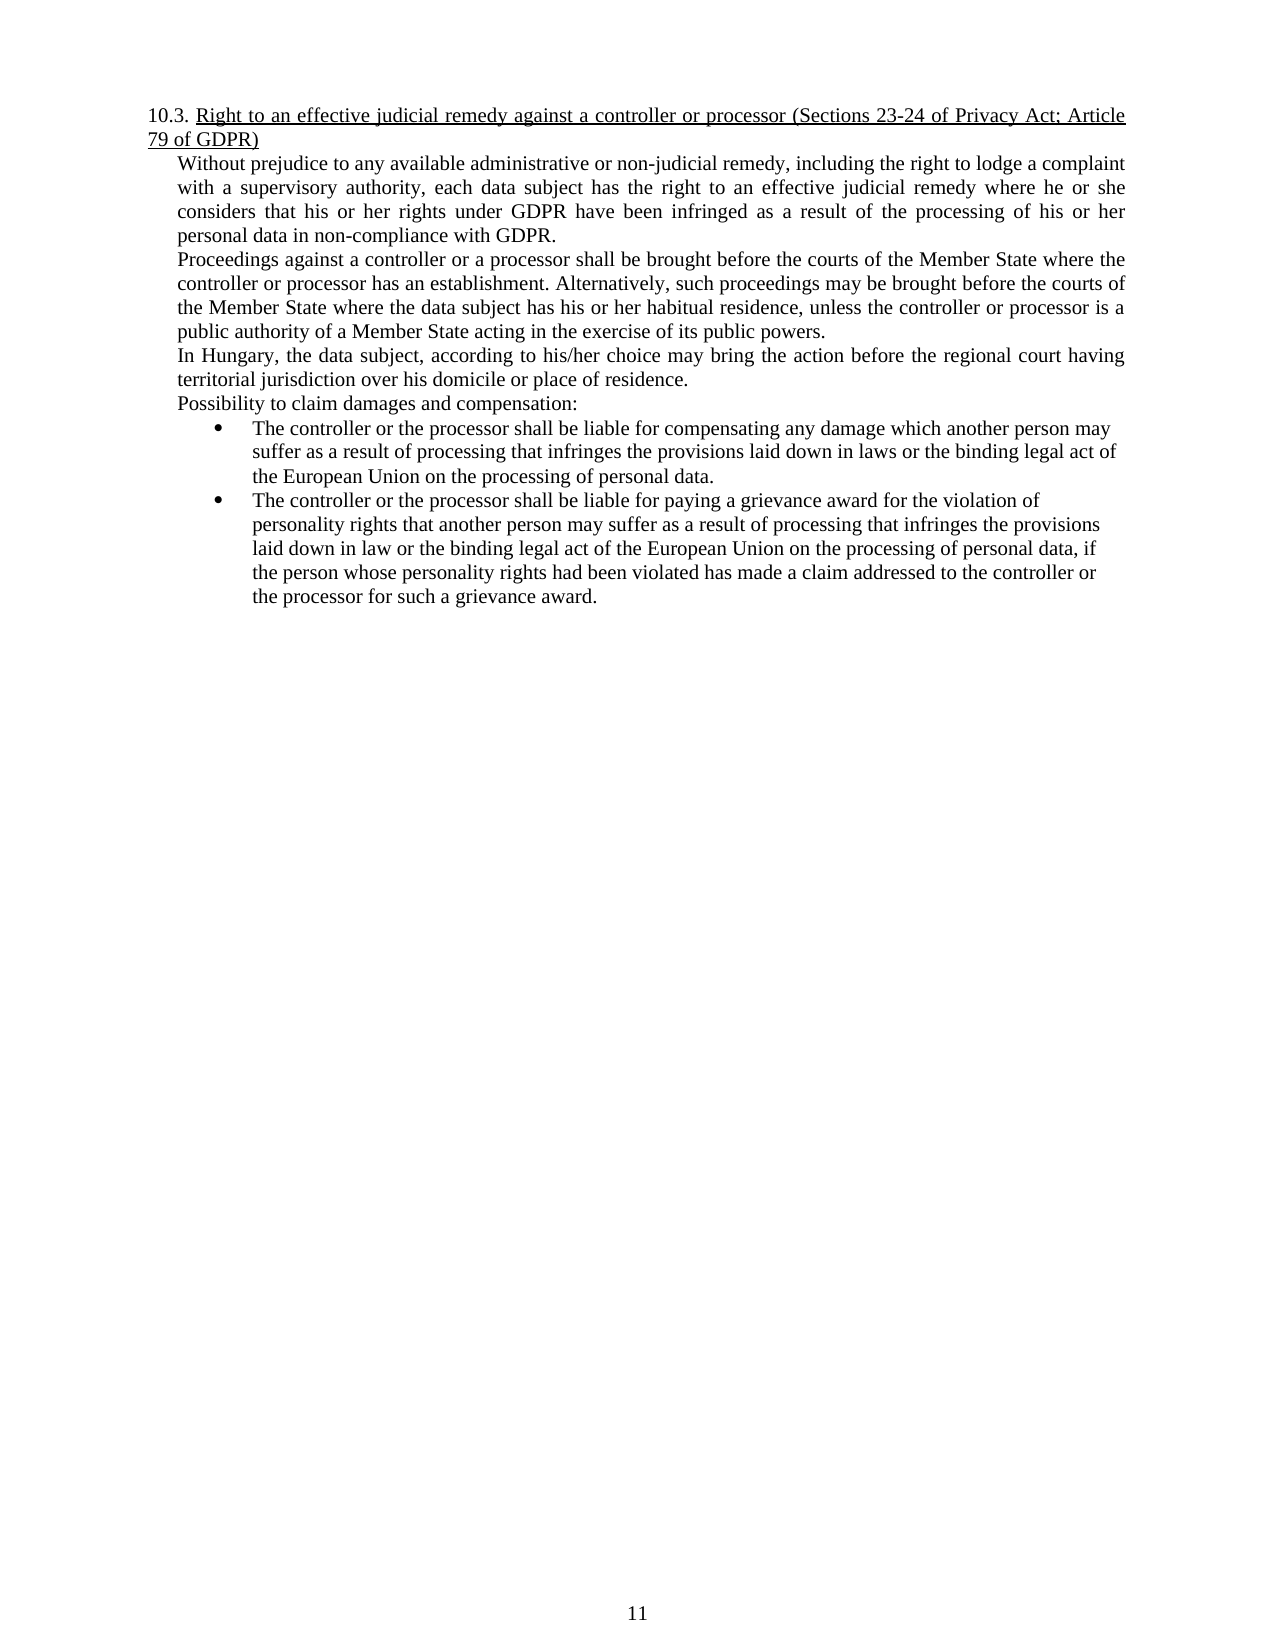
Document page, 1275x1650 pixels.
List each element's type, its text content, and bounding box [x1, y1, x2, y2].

text In Hungary, the data subject, according to his/her choice may bring the action before the regional court having territorial jurisdiction over his domicile or place of residence. [177, 343, 1127, 391]
text 10.3. Right to an effective judicial remedy against a controller or processor (Sections 23-24 of Privacy Act; Article 79 of GDPR) [147, 103, 1127, 151]
text Proceedings against a controller or a processor shall be brought before the courts of the Member State where the controller or processor has an establishment. Alternatively, such proceedings may be brought before the courts of the Member State where the data subject has his or her habitual residence, unless the controller or processor is a public authority of a Member State acting in the exercise of its public powers. [177, 247, 1127, 343]
list The controller or the processor shall be liable for paying a grievance award for the violation of personality rights that another person may suffer as a result of processing that infringes the provisions laid down in law or the binding legal act of the European Union on the processing of personal data, if the person whose personality rights had been violated has made a claim addressed to the controller or the processor for such a grievance award. [214, 488, 1127, 608]
text Without prejudice to any available administrative or non-judicial remedy, including the right to lodge a complaint with a supervisory authority, each data subject has the right to an effective judicial remedy where he or she considers that his or her rights under GDPR have been infringed as a result of the processing of his or her personal data in non-compliance with GDPR. [177, 151, 1127, 247]
text Possibility to claim damages and compensation: [177, 391, 1127, 415]
list The controller or the processor shall be liable for compensating any damage which another person may suffer as a result of processing that infringes the provisions laid down in laws or the binding legal act of the European Union on the processing of personal data. [214, 415, 1127, 488]
